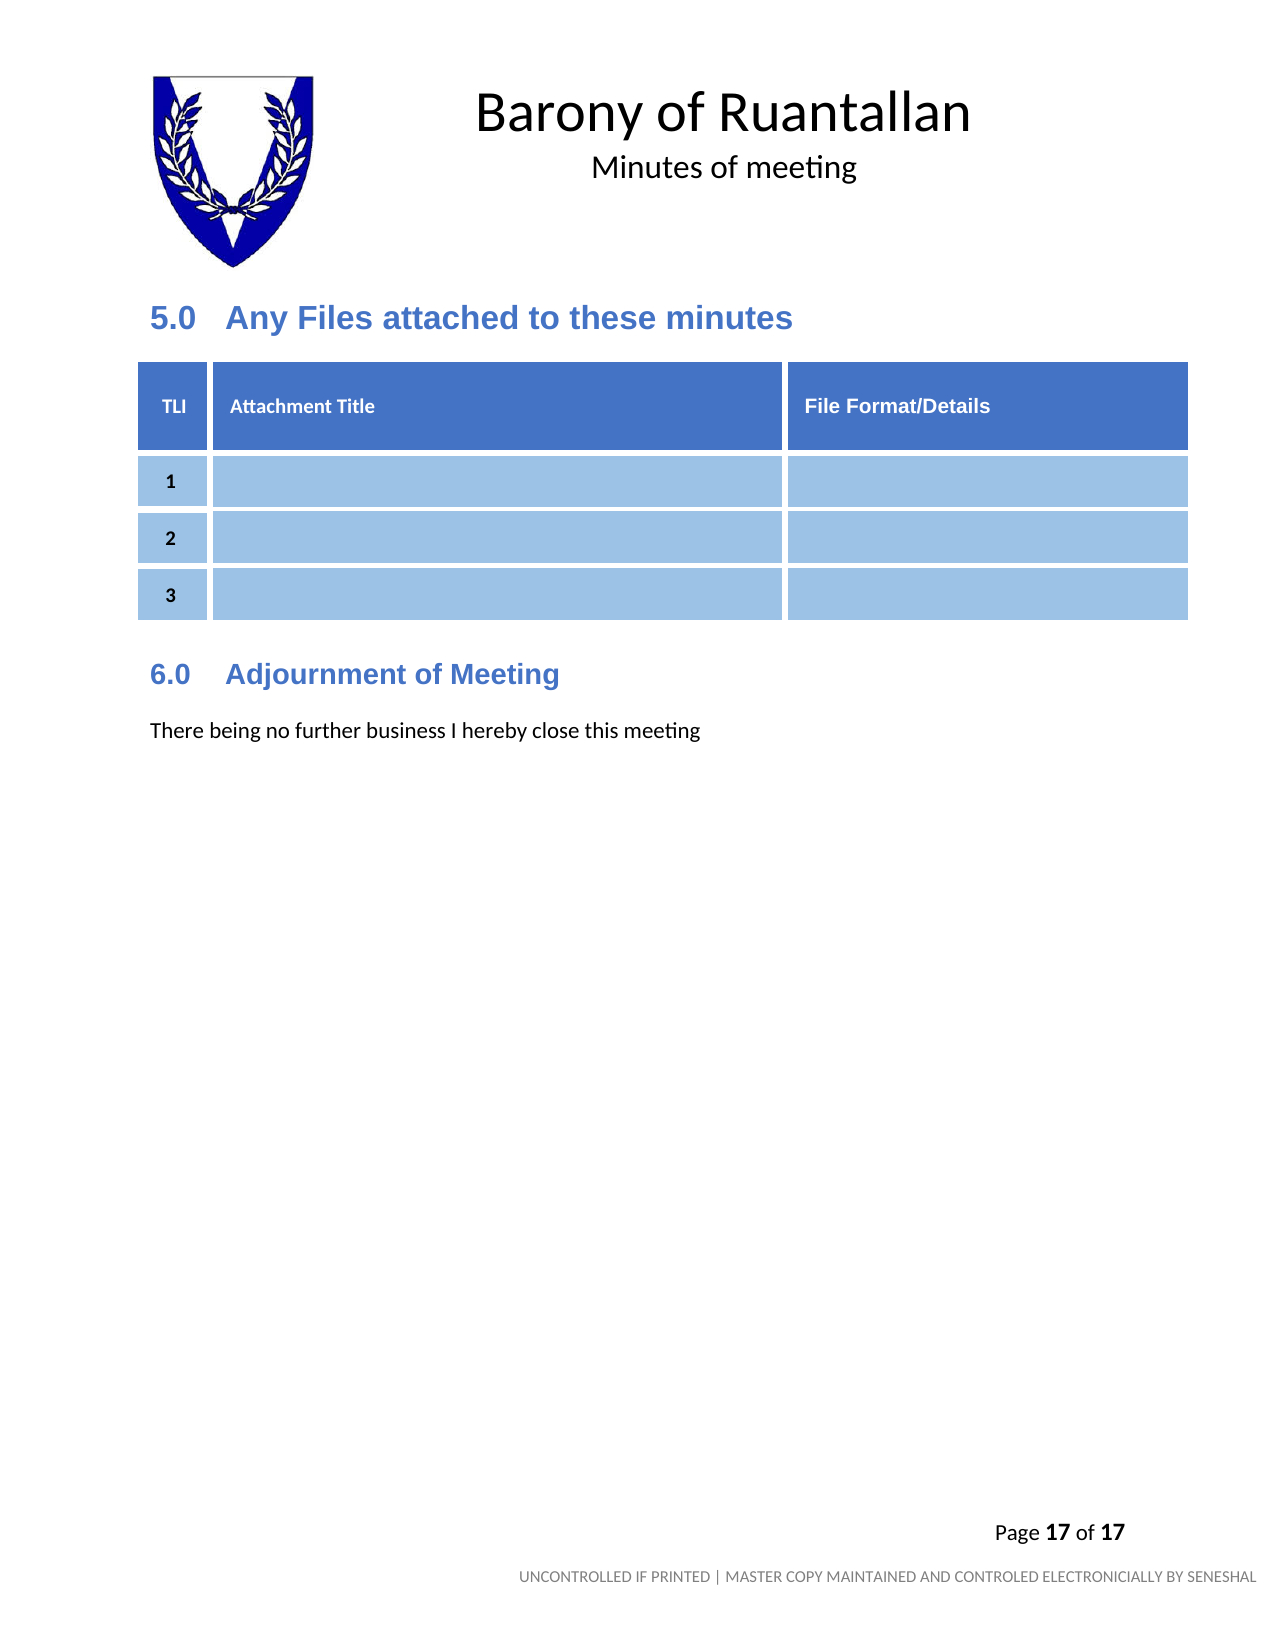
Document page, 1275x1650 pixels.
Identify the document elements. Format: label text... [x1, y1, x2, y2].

table_cell 3 [138, 569, 207, 620]
table_cell 1 [138, 456, 207, 506]
table_cell 2 [138, 513, 207, 563]
table_cell [213, 456, 782, 506]
table_cell [788, 568, 1188, 620]
table_header TLI [138, 362, 207, 450]
table_header File Format/Details [788, 362, 1188, 450]
table_cell [213, 511, 782, 563]
table_cell [213, 568, 782, 620]
table_cell [788, 511, 1188, 563]
text There being no further business I hereby close this meeting [150, 716, 1125, 744]
table_cell [788, 456, 1188, 506]
subtitle Any Files attached to these minutes [150, 298, 1125, 337]
subtitle 6.0 Adjournment of Meeting [150, 657, 1125, 691]
table_header Attachment Title [213, 362, 782, 450]
picture [150, 75, 315, 271]
